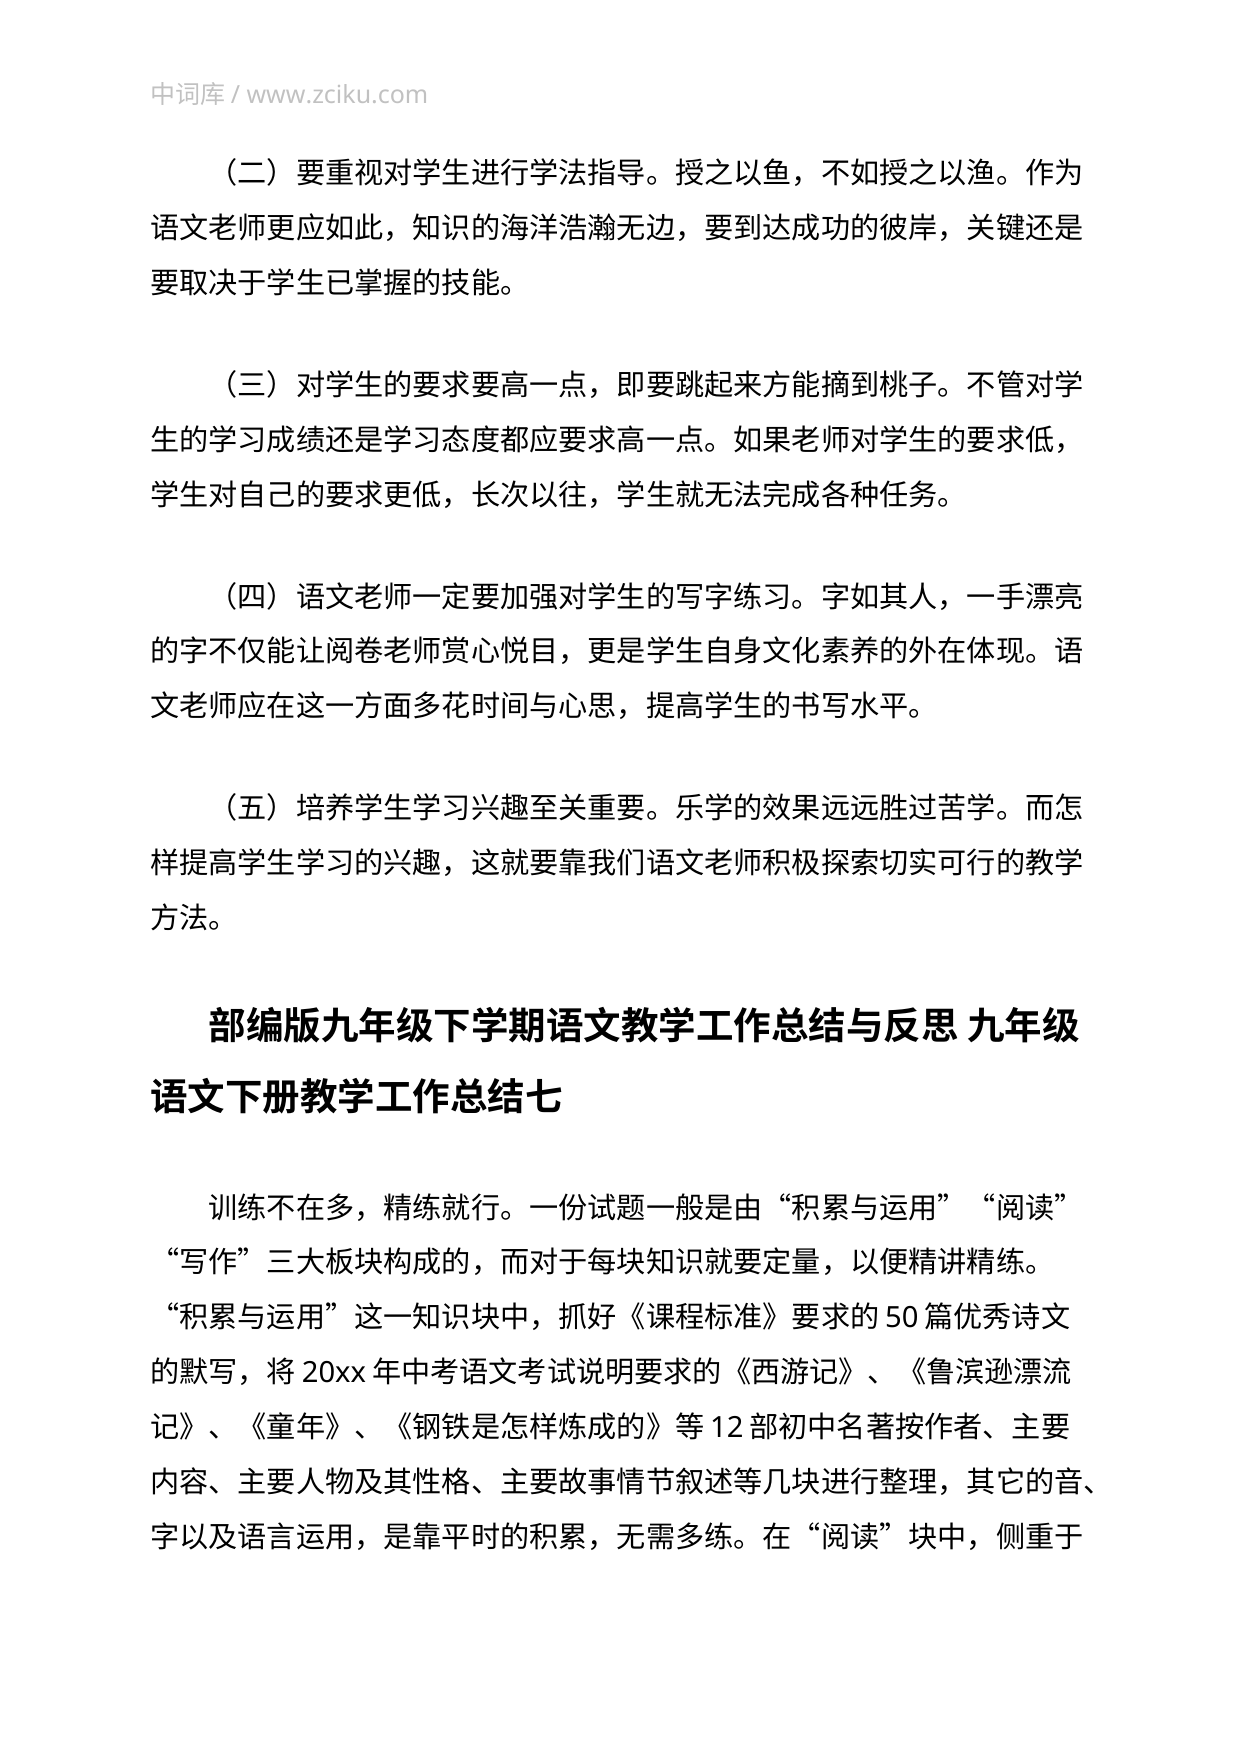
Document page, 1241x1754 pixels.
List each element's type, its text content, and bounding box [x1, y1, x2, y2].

text （三）对学生的要求要高一点，即要跳起来方能摘到桃子。不管对学生的学习成绩还是学习态度都应要求高一点。如果老师对学生的要求低，学生对自己的要求更低，长次以往，学生就无法完成各种任务。 [150, 362, 1090, 514]
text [150, 1184, 1090, 1556]
text （五）培养学生学习兴趣至关重要。乐学的效果远远胜过苦学。而怎样提高学生学习的兴趣，这就要靠我们语文老师积极探索切实可行的教学方法。 [150, 785, 1090, 937]
text （二）要重视对学生进行学法指导。授之以鱼，不如授之以渔。作为语文老师更应如此，知识的海洋浩瀚无边，要到达成功的彼岸，关键还是要取决于学生已掌握的技能。 [150, 150, 1090, 302]
text （四）语文老师一定要加强对学生的写字练习。字如其人，一手漂亮的字不仅能让阅卷老师赏心悦目，更是学生自身文化素养的外在体现。语文老师应在这一方面多花时间与心思，提高学生的书写水平。 [150, 573, 1090, 725]
text 部编版九年级下学期语文教学工作总结与反思 九年级语文下册教学工作总结七 [150, 996, 1090, 1121]
